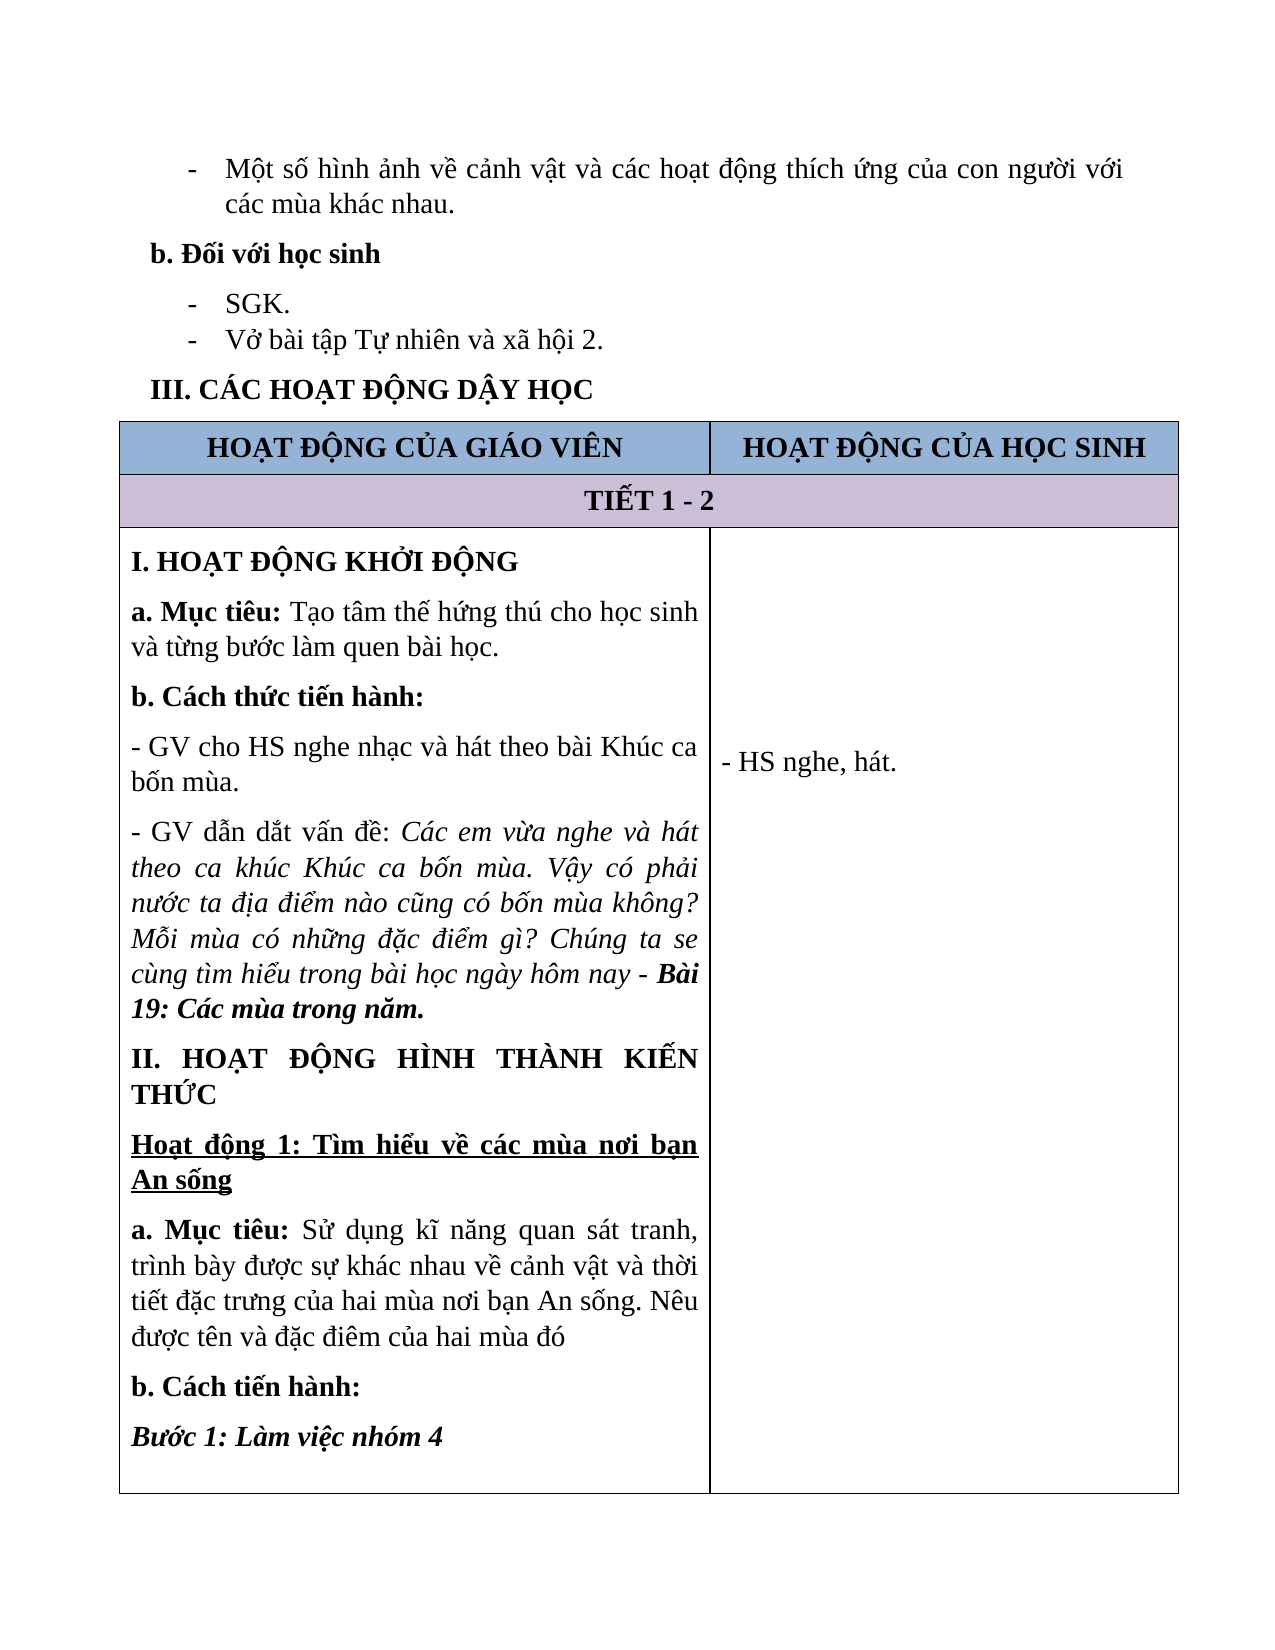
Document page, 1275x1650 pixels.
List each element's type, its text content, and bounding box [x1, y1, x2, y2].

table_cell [120, 528, 709, 1493]
list SGK. [187, 285, 1125, 321]
table_cell TIẾT 1 - 2 [120, 475, 1178, 527]
table_header HOẠT ĐỘNG CỦA GIÁO VIÊN [120, 422, 709, 474]
list Vở bài tập Tự nhiên và xã hội 2. [187, 321, 1125, 356]
table_header HOẠT ĐỘNG CỦA HỌC SINH [711, 422, 1178, 474]
list Một số hình ảnh về cảnh vật và các hoạt động thích ứng của con người với các mùa khác nhau. [187, 150, 1125, 221]
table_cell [711, 528, 1178, 1493]
text b. Đối với học sinh [150, 235, 1125, 271]
text III. CÁC HOẠT ĐỘNG DẬY HỌC [150, 371, 1125, 406]
